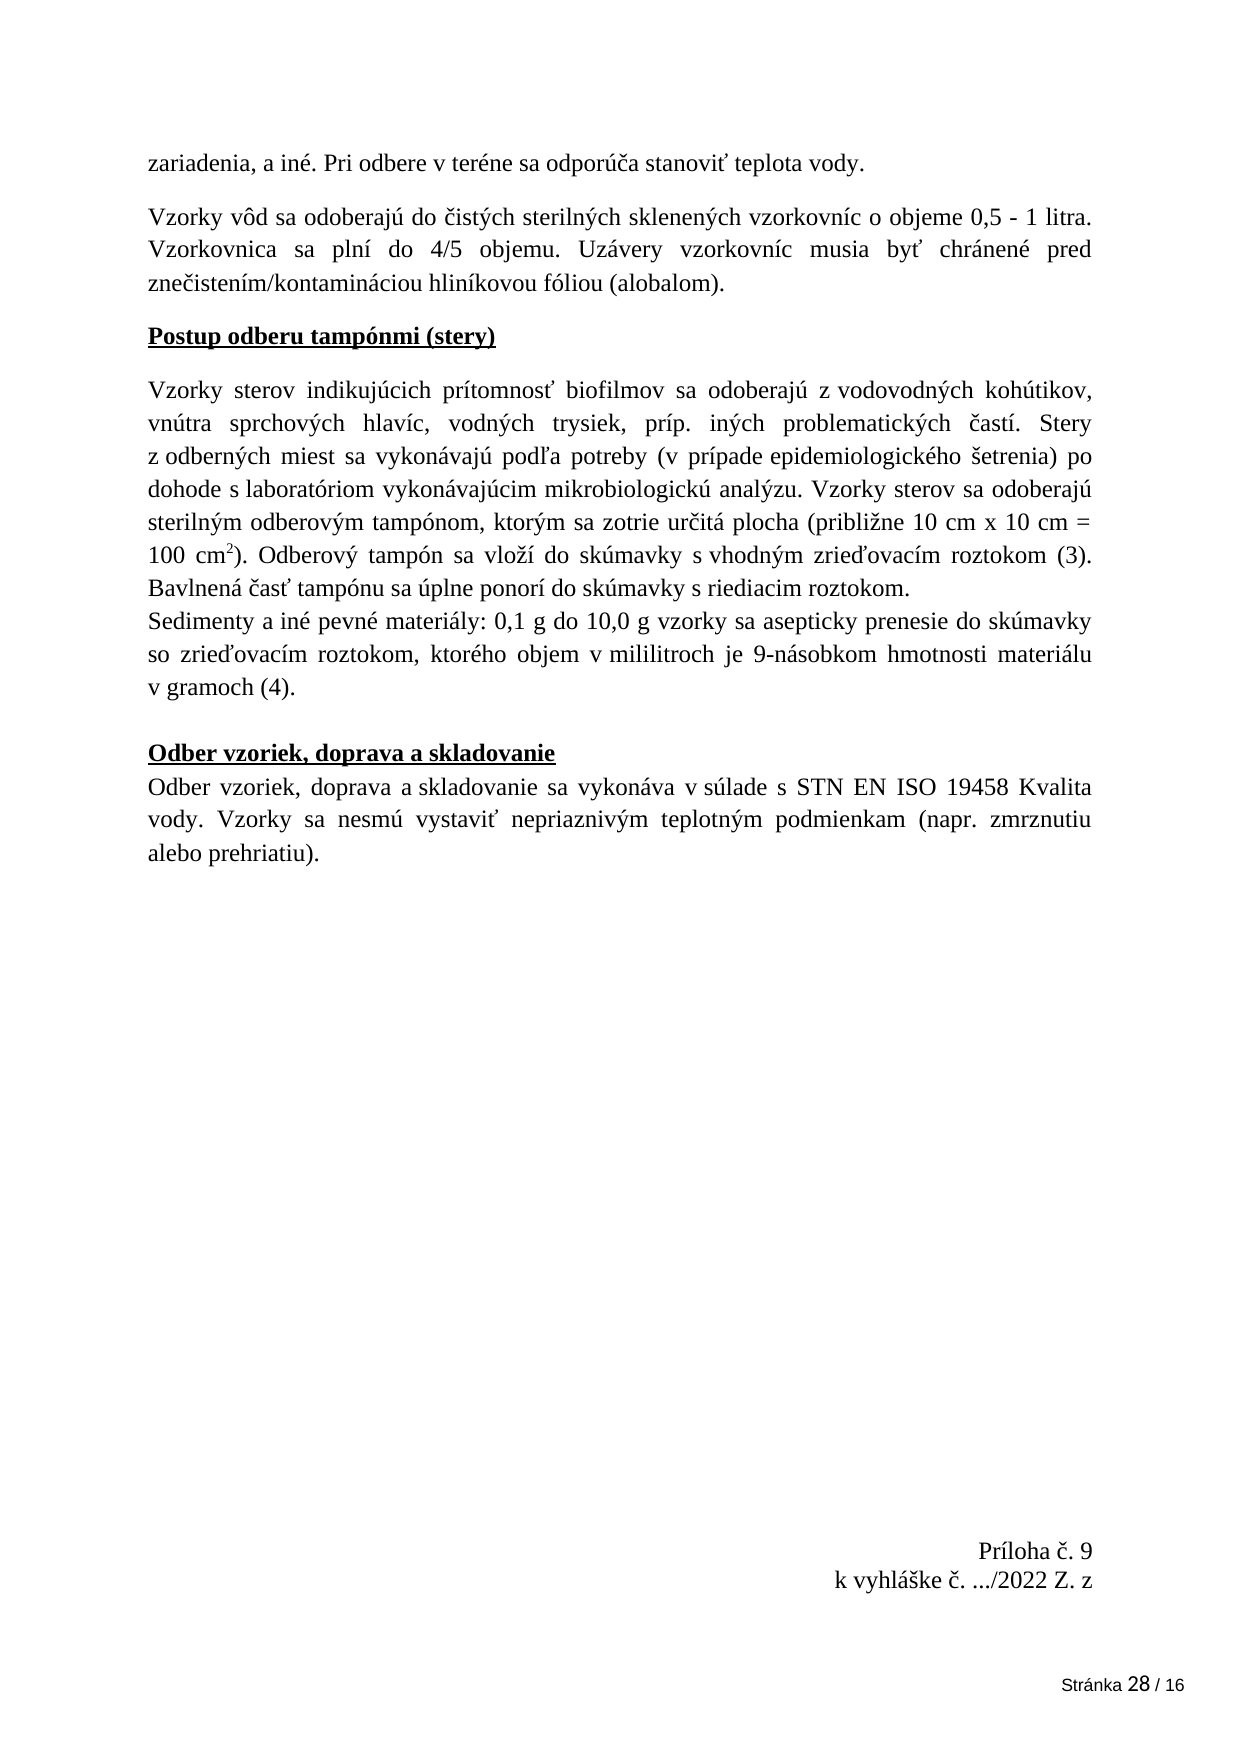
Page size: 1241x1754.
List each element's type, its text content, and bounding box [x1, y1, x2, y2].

text k vyhláške č. .../2022 Z. z [148, 1565, 1092, 1594]
text Vzorky sterov indikujúcich prítomnosť biofilmov sa odoberajú z vodovodných kohútikov, vnútra sprchových hlavíc, vodných trysiek, príp. iných problematických častí. Stery z odberných miest sa vykonávajú podľa potreby (v prípade epidemiologického šetrenia) po dohode s laboratóriom vykonávajúcim mikrobiologickú analýzu. Vzorky sterov sa odoberajú sterilným odberovým tampónom, ktorým sa zotrie určitá plocha (približne 10 cm x 10 cm = 100 cm2). Odberový tampón sa vloží do skúmavky s vhodným zrieďovacím roztokom (3). Bavlnená časť tampónu sa úplne ponorí do skúmavky s riediacim roztokom. [148, 375, 1092, 602]
text Postup odberu tampónmi (stery) [148, 321, 1092, 350]
text Odber vzoriek, doprava a skladovanie [148, 738, 1092, 767]
text Sedimenty a iné pevné materiály: 0,1 g do 10,0 g vzorky sa asepticky prenesie do skúmavky so zrieďovacím roztokom, ktorého objem v mililitroch je 9-násobkom hmotnosti materiálu v gramoch (4). [148, 606, 1092, 701]
text Vzorky vôd sa odoberajú do čistých sterilných sklenených vzorkovníc o objeme 0,5 - 1 litra. Vzorkovnica sa plní do 4/5 objemu. Uzávery vzorkovníc musia byť chránené pred znečistením/kontamináciou hliníkovou fóliou (alobalom). [148, 202, 1092, 296]
text Príloha č. 9 [148, 1536, 1092, 1565]
text Odber vzoriek, doprava a skladovanie sa vykonáva v súlade s STN EN ISO 19458 Kvalita vody. Vzorky sa nesmú vystaviť nepriaznivým teplotným podmienkam (napr. zmrznutiu alebo prehriatiu). [148, 772, 1092, 866]
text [148, 148, 1092, 176]
